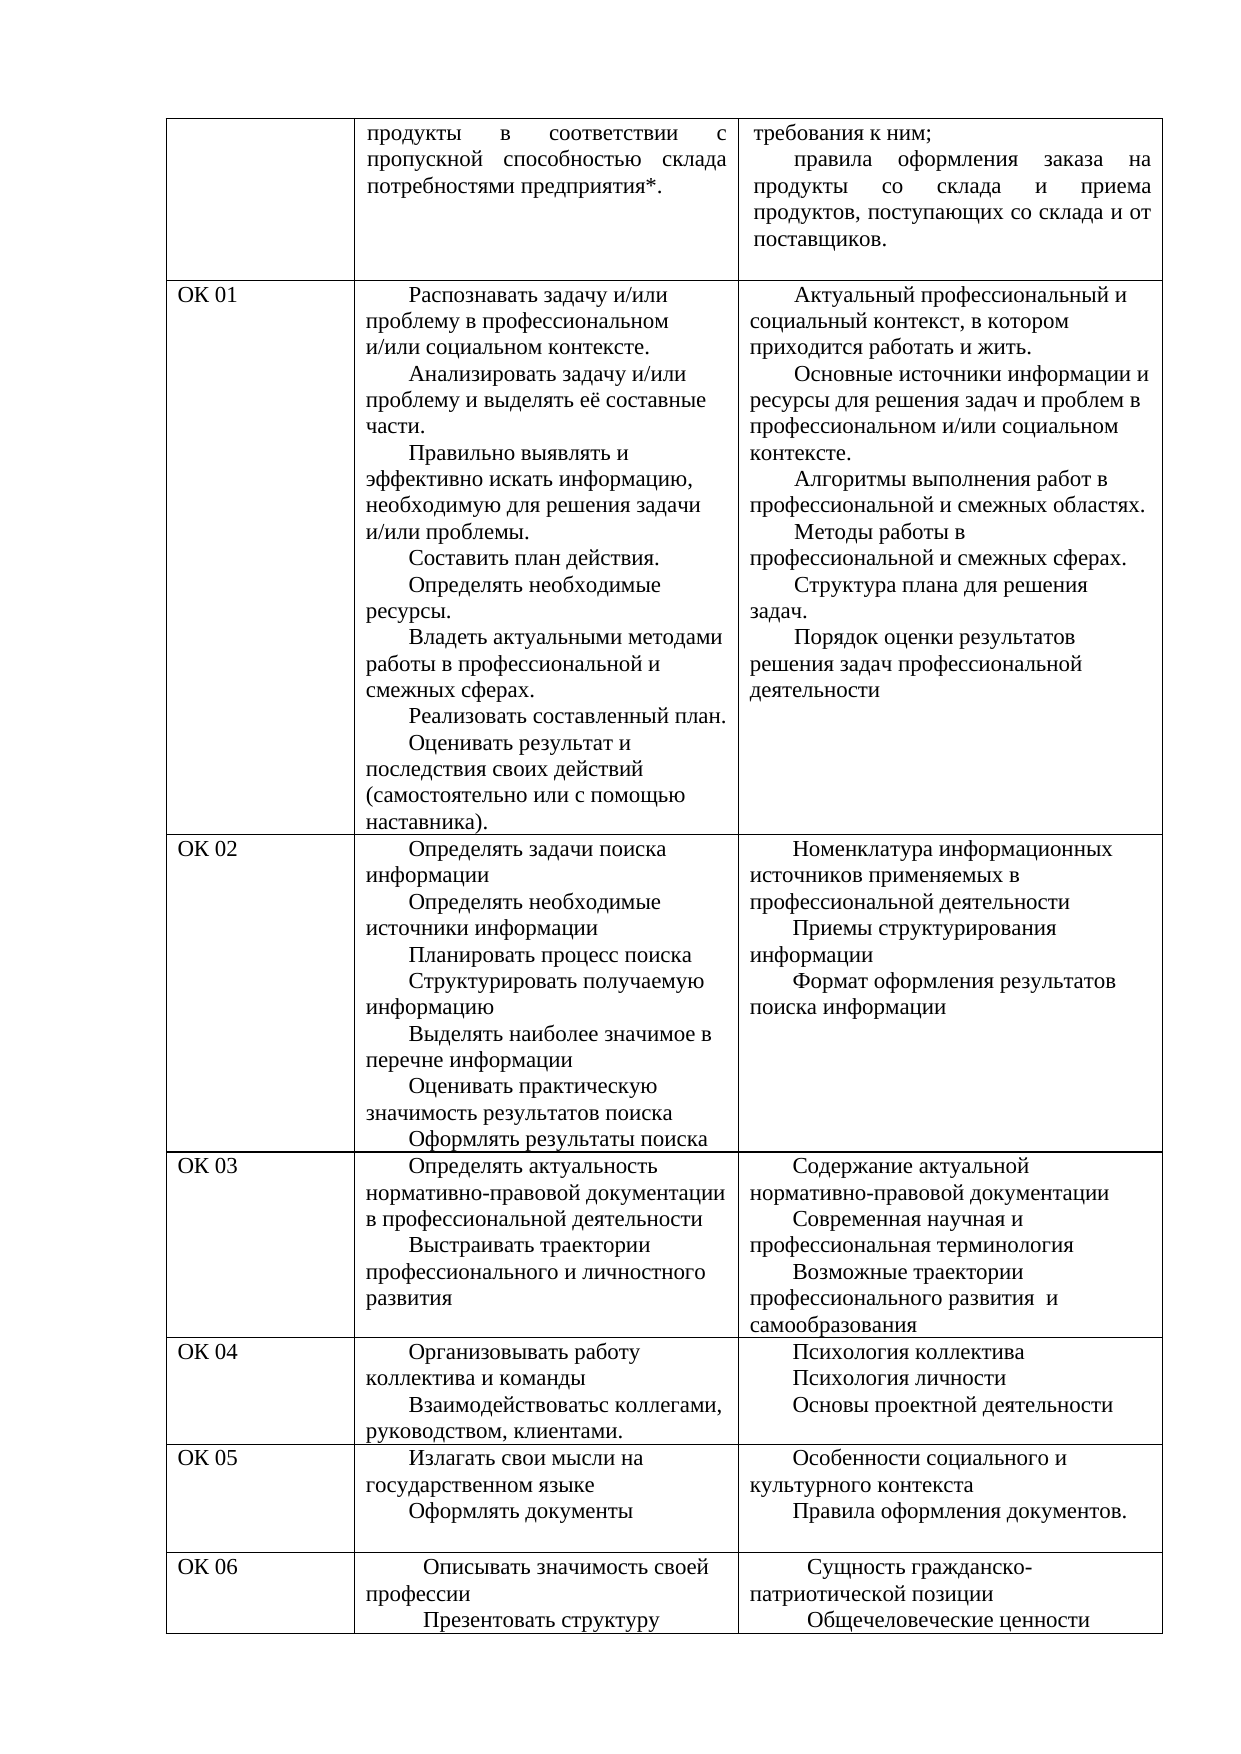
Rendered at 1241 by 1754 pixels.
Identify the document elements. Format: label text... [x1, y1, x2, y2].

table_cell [167, 119, 354, 280]
table_cell Определять актуальность нормативно-правовой документации в профессиональной деятельности Выстраивать траектории профессионального и личностного развития [355, 1153, 738, 1337]
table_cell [355, 1553, 738, 1632]
table_cell Организовывать работу коллектива и команды Взаимодействоватьс коллегами, руководством, клиентами. [355, 1338, 738, 1443]
table_cell ОК 06 [167, 1553, 354, 1632]
table_cell ОК 01 [167, 281, 354, 834]
table_cell Психология коллектива Психология личности Основы проектной деятельности [739, 1338, 1162, 1443]
table_cell ОК 04 [167, 1338, 354, 1443]
table_cell Определять задачи поиска информации Определять необходимые источники информации Планировать процесс поиска Структурировать получаемую информацию Выделять наиболее значимое в перечне информации Оценивать практическую значимость результатов поиска Оформлять результаты поиска [355, 835, 738, 1151]
table_cell Излагать свои мысли на государственном языке Оформлять документы [355, 1445, 738, 1552]
table_cell ОК 05 [167, 1445, 354, 1552]
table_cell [355, 119, 738, 280]
table_cell Особенности социального и культурного контекста Правила оформления документов. [739, 1445, 1162, 1552]
table_cell ОК 03 [167, 1153, 354, 1337]
table_cell Распознавать задачу и/или проблему в профессиональном и/или социальном контексте. Анализировать задачу и/или проблему и выделять её составные части. Правильно выявлять и эффективно искать информацию, необходимую для решения задачи и/или проблемы. Составить план действия. Определять необходимые ресурсы. Владеть актуальными методами работы в профессиональной и смежных сферах. Реализовать составленный план. Оценивать результат и последствия своих действий (самостоятельно или с помощью наставника). [355, 281, 738, 834]
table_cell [739, 119, 1162, 280]
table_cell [739, 1553, 1162, 1632]
table_cell ОК 02 [167, 835, 354, 1151]
table_cell Актуальный профессиональный и социальный контекст, в котором приходится работать и жить. Основные источники информации и ресурсы для решения задач и проблем в профессиональном и/или социальном контексте. Алгоритмы выполнения работ в профессиональной и смежных областях. Методы работы в профессиональной и смежных сферах. Структура плана для решения задач. Порядок оценки результатов решения задач профессиональной деятельности [739, 281, 1162, 834]
table_cell Содержание актуальной нормативно-правовой документации Современная научная и профессиональная терминология Возможные траектории профессионального развития и самообразования [739, 1153, 1162, 1337]
table_cell Номенклатура информационных источников применяемых в профессиональной деятельности Приемы структурирования информации Формат оформления результатов поиска информации [739, 835, 1162, 1151]
